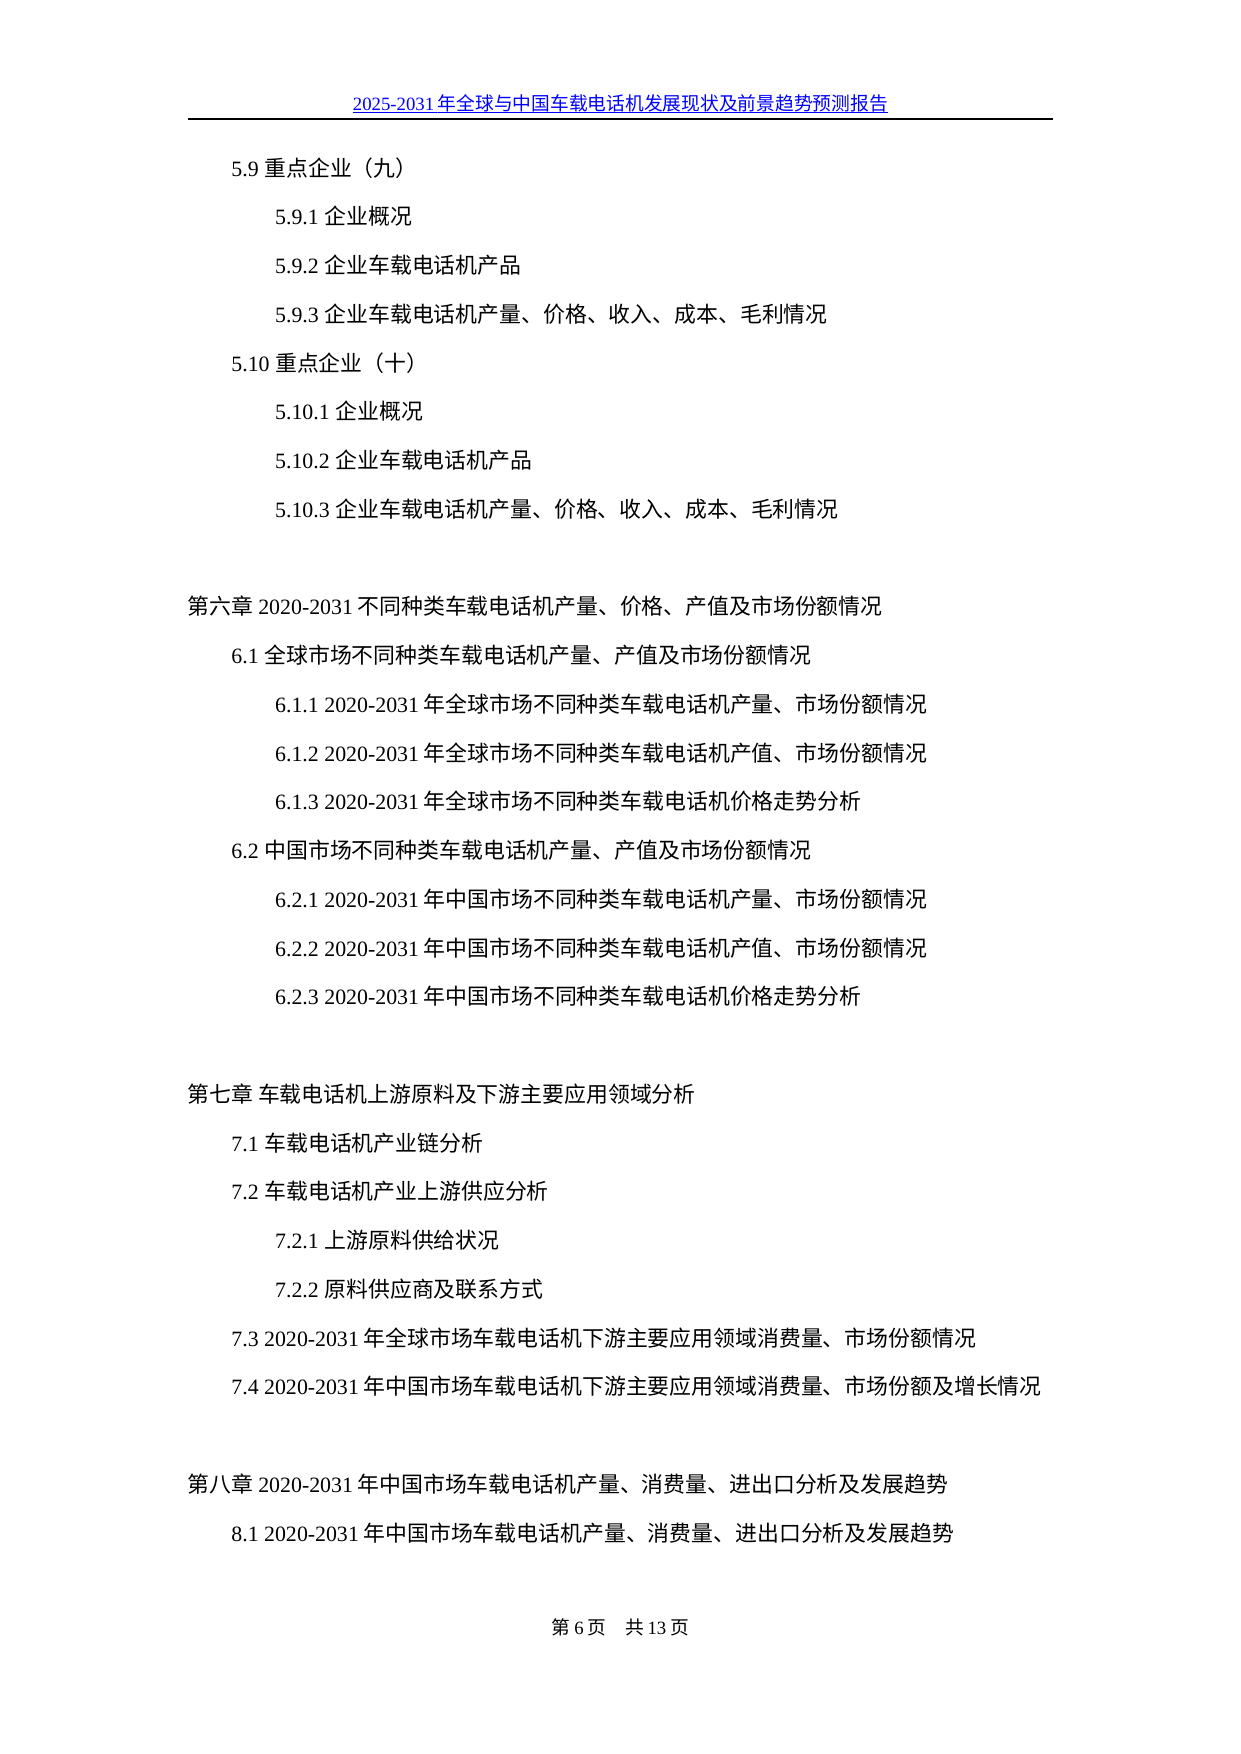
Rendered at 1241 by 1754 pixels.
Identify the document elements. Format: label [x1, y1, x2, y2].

text [187, 150, 1053, 1548]
